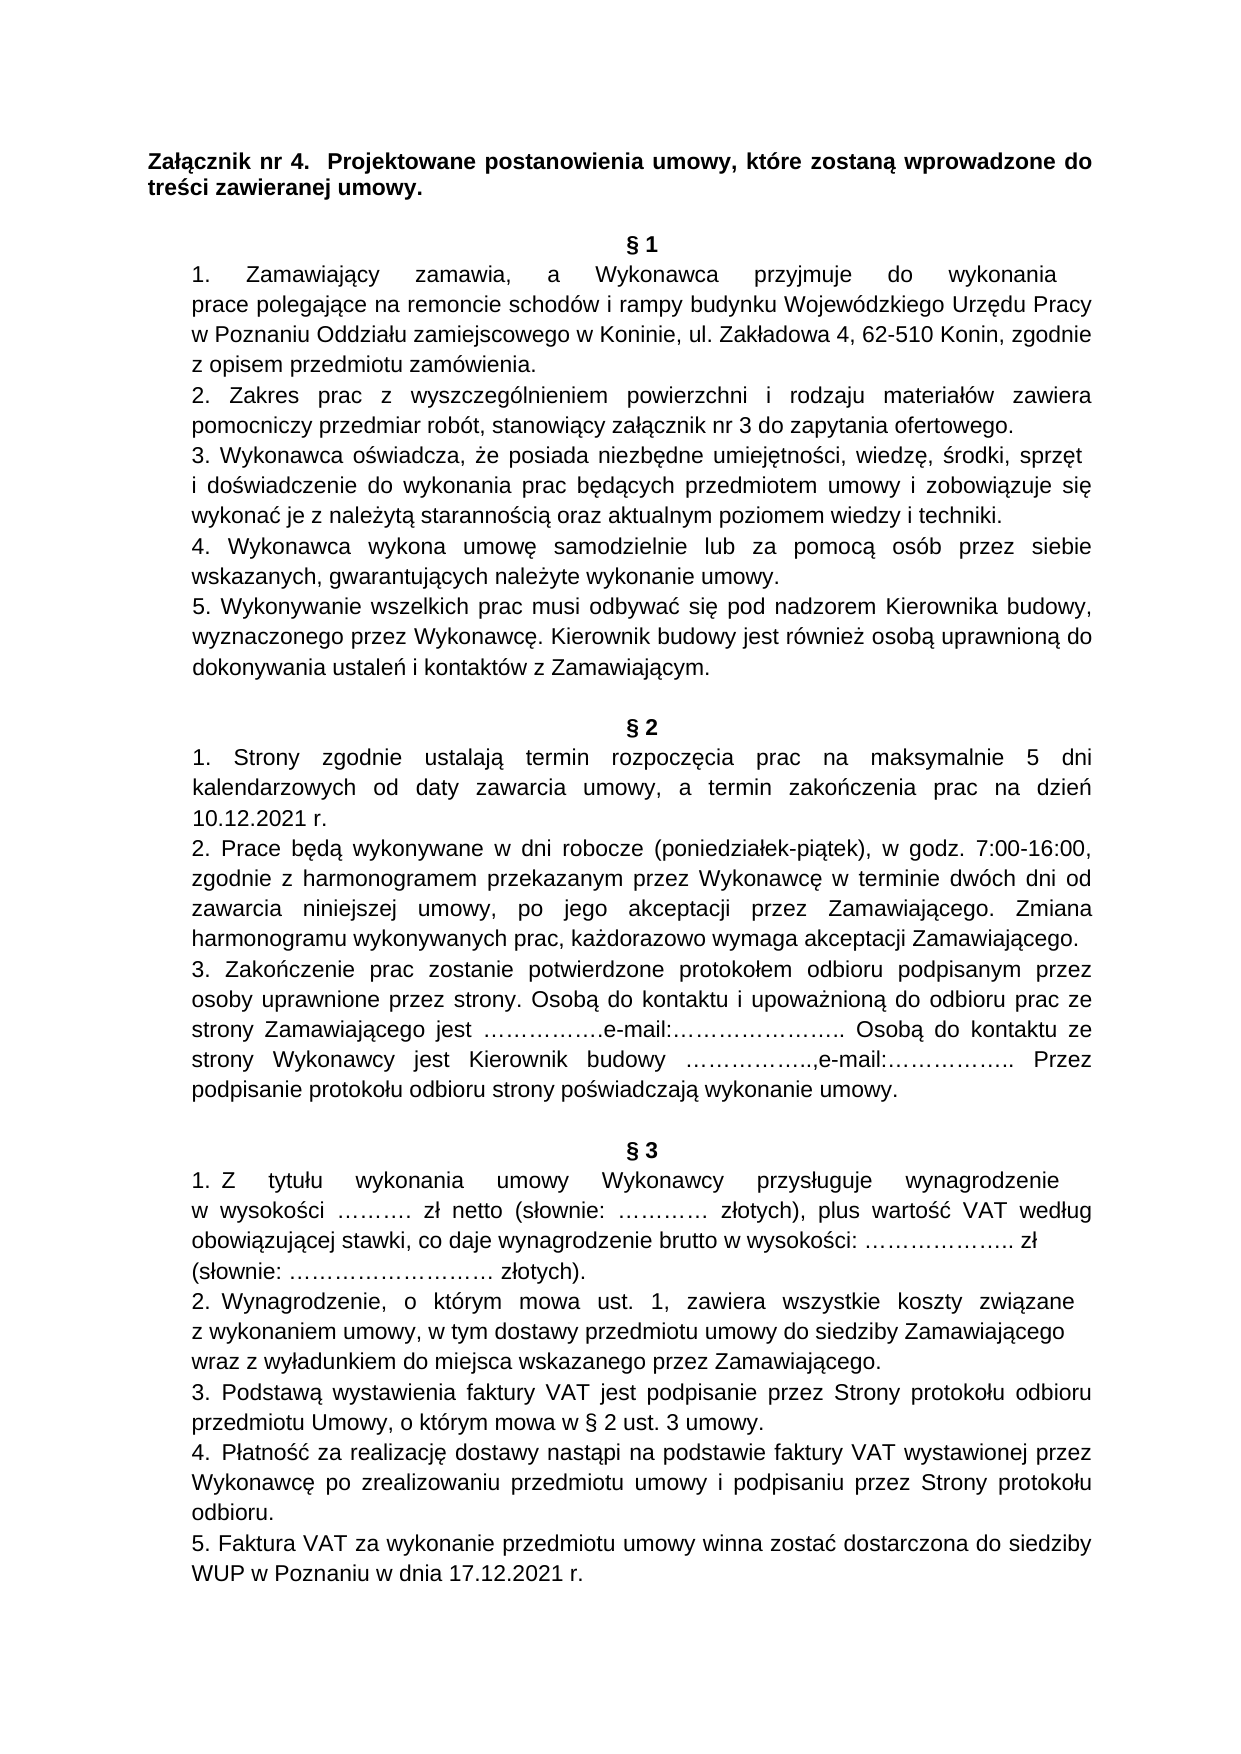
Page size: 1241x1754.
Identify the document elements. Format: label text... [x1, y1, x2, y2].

list 5. Wykonywanie wszelkich prac musi odbywać się pod nadzorem Kierownika budowy, wyznaczonego przez Wykonawcę. Kierownik budowy jest również osobą uprawnioną do dokonywania ustaleń i kontaktów z Zamawiającym. [192, 593, 1093, 680]
text 3. Podstawą wystawienia faktury VAT jest podpisanie przez Strony protokołu odbioru przedmiotu Umowy, o którym mowa w § 2 ust. 3 umowy. [191, 1378, 1093, 1435]
text 3. Wykonawca oświadcza, że posiada niezbędne umiejętności, wiedzę, środki, sprzęt i doświadczenie do wykonania prac będących przedmiotem umowy i zobowiązuje się wykonać je z należytą starannością oraz aktualnym poziomem wiedzy i techniki. [191, 442, 1093, 529]
text 4. Płatność za realizację dostawy nastąpi na podstawie faktury VAT wystawionej przez Wykonawcę po zrealizowaniu przedmiotu umowy i podpisaniu przez Strony protokołu odbioru. [191, 1439, 1093, 1526]
text 2. Wynagrodzenie, o którym mowa ust. 1, zawiera wszystkie koszty związane z wykonaniem umowy, w tym dostawy przedmiotu umowy do siedziby Zamawiającego [191, 1288, 1093, 1344]
text 2. Prace będą wykonywane w dni robocze (poniedziałek-piątek), w godz. 7:00-16:00, zgodnie z harmonogramem przekazanym przez Wykonawcę w terminie dwóch dni od zawarcia niniejszej umowy, po jego akceptacji przez Zamawiającego. Zmiana harmonogramu wykonywanych prac, każdorazowo wymaga akceptacji Zamawiającego. [191, 835, 1093, 952]
text 2. Zakres prac z wyszczególnieniem powierzchni i rodzaju materiałów zawiera pomocniczy przedmiar robót, stanowiący załącznik nr 3 do zapytania ofertowego. [191, 382, 1093, 438]
text § 3 [191, 1137, 1093, 1163]
text Załącznik nr 4. Projektowane postanowienia umowy, które zostaną wprowadzone do treści zawieranej umowy. [148, 148, 1093, 200]
text 1. Z tytułu wykonania umowy Wykonawcy przysługuje wynagrodzenie w wysokości ………. zł netto (słownie: ………… złotych), plus wartość VAT według obowiązującej stawki, co daje wynagrodzenie brutto w wysokości: ……………….. zł [191, 1167, 1093, 1254]
text § 2 [191, 714, 1093, 740]
text 1. Zamawiający zamawia, a Wykonawca przyjmuje do wykonania prace polegające na remoncie schodów i rampy budynku Wojewódzkiego Urzędu Pracy w Poznaniu Oddziału zamiejscowego w Koninie, ul. Zakładowa 4, 62-510 Konin, zgodnie z opisem przedmiotu zamówienia. [191, 261, 1093, 378]
text § 1 [191, 231, 1093, 257]
text 3. Zakończenie prac zostanie potwierdzone protokołem odbioru podpisanym przez osoby uprawnione przez strony. Osobą do kontaktu i upoważnioną do odbioru prac ze strony Zamawiającego jest …………….e-mail:………………….. Osobą do kontaktu ze strony Wykonawcy jest Kierownik budowy ……………..,e-mail:…………….. Przez podpisanie protokołu odbioru strony poświadczają wykonanie umowy. [191, 956, 1093, 1103]
text 5. Faktura VAT za wykonanie przedmiotu umowy winna zostać dostarczona do siedziby WUP w Poznaniu w dnia 17.12.2021 r. [191, 1529, 1093, 1586]
text wraz z wyładunkiem do miejsca wskazanego przez Zamawiającego. [191, 1348, 1093, 1374]
text 1. Strony zgodnie ustalają termin rozpoczęcia prac na maksymalnie 5 dni kalendarzowych od daty zawarcia umowy, a termin zakończenia prac na dzień 10.12.2021 r. [192, 744, 1093, 831]
text 4. Wykonawca wykona umowę samodzielnie lub za pomocą osób przez siebie wskazanych, gwarantujących należyte wykonanie umowy. [191, 533, 1093, 589]
text (słownie: ……………………… złotych). [191, 1258, 1093, 1284]
